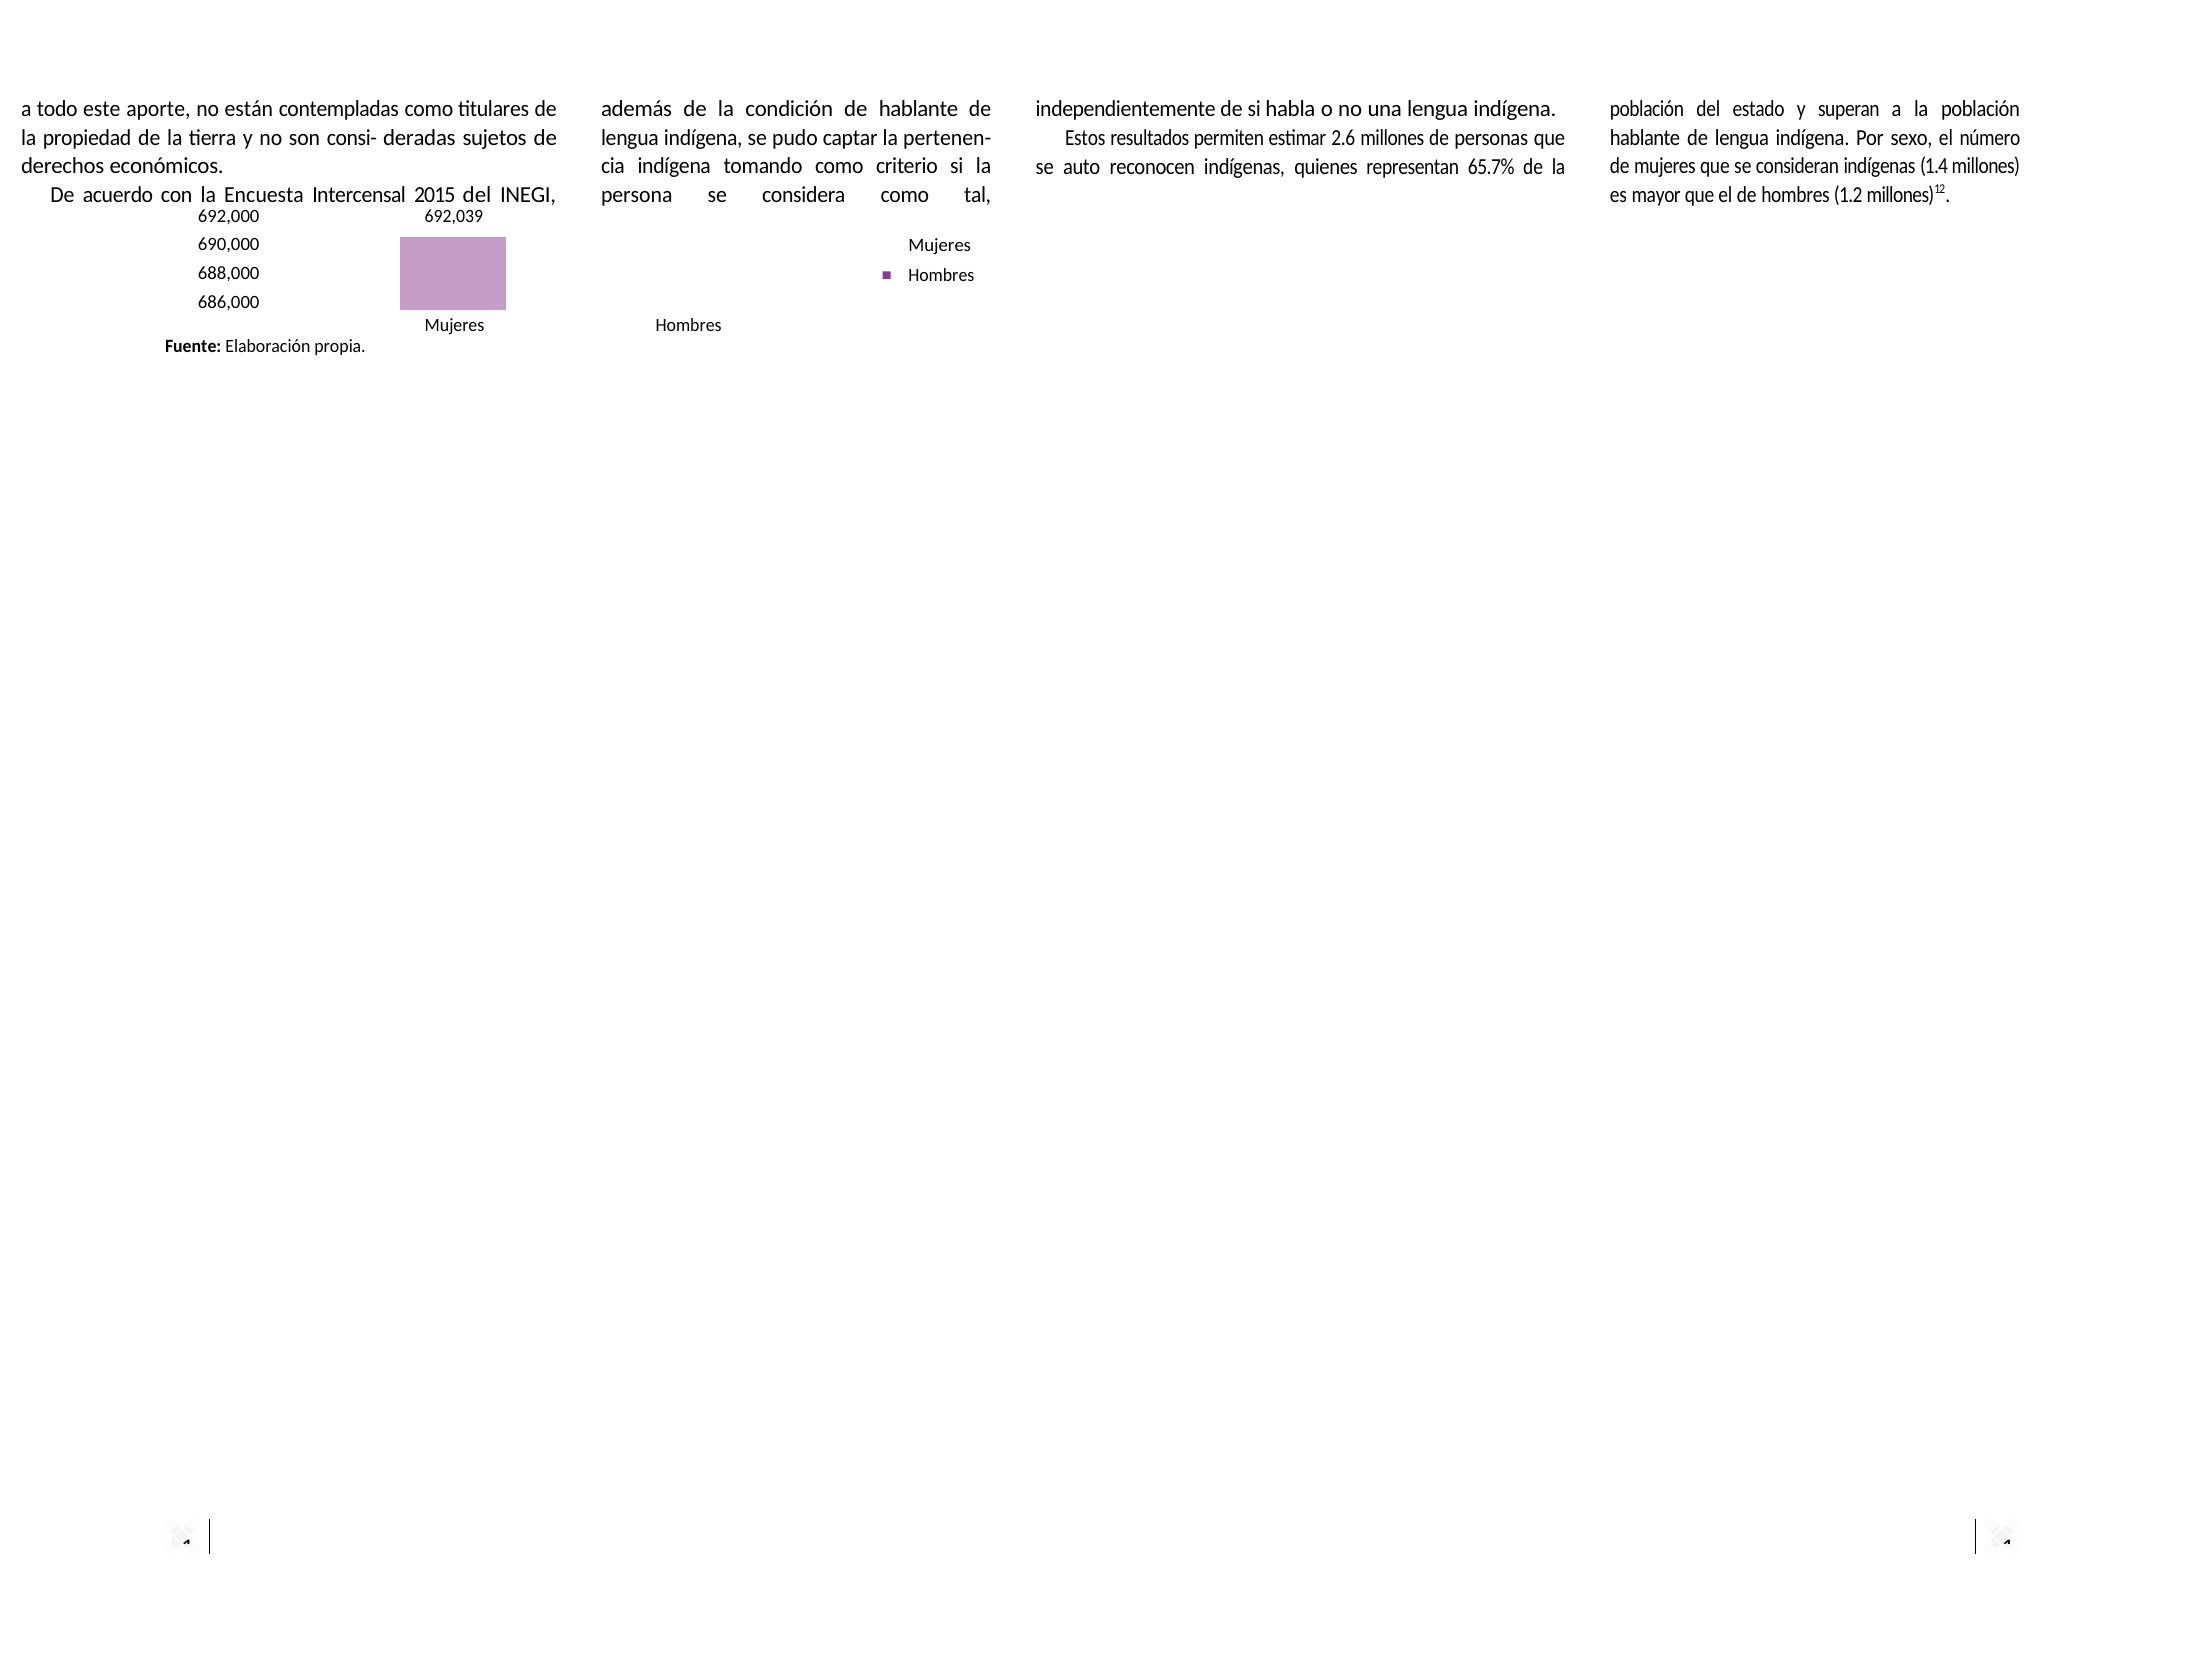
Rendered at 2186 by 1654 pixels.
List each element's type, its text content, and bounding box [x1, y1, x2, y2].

text Estos resultados permiten estimar 2.6 millones de personas que se auto reconocen indígenas, quienes representan 65.7% de la población del estado y superan a la población hablante de lengua indígena. Por sexo, el número de mujeres que se consideran indígenas (1.4 millones) es mayor que el de hombres (1.2 millones)12. [1035, 123, 1565, 180]
text 692,000 [198, 209, 368, 226]
text a todo este aporte, no están contempladas como titulares de la propiedad de la tierra y no son consi- deradas sujetos de derechos económicos. [21, 94, 557, 179]
text Hombres [490, 313, 721, 336]
picture [163, 1518, 200, 1554]
text 688,000 [198, 261, 368, 284]
text 690,000 [198, 232, 368, 255]
text Mujeres [424, 313, 486, 336]
text 692,039 [424, 209, 486, 226]
picture [1983, 1518, 2020, 1554]
text 686,000 [198, 291, 368, 313]
text Mujeres Hombres [908, 233, 976, 286]
text De acuerdo con la Encuesta Intercensal 2015 del INEGI, además de la condición de hablante de lengua indígena, se pudo captar la pertenen- cia indígena tomando como criterio si la persona se considera como tal, independientemente de si habla o no una lengua indígena. [601, 94, 991, 208]
text Fuente: Elaboración propia. [165, 334, 368, 357]
text Estos resultados permiten estimar 2.6 millones de personas que se auto reconocen indígenas, quienes representan 65.7% de la población del estado y superan a la población hablante de lengua indígena. Por sexo, el número de mujeres que se consideran indígenas (1.4 millones) es mayor que el de hombres (1.2 millones)12. [1609, 94, 2020, 208]
